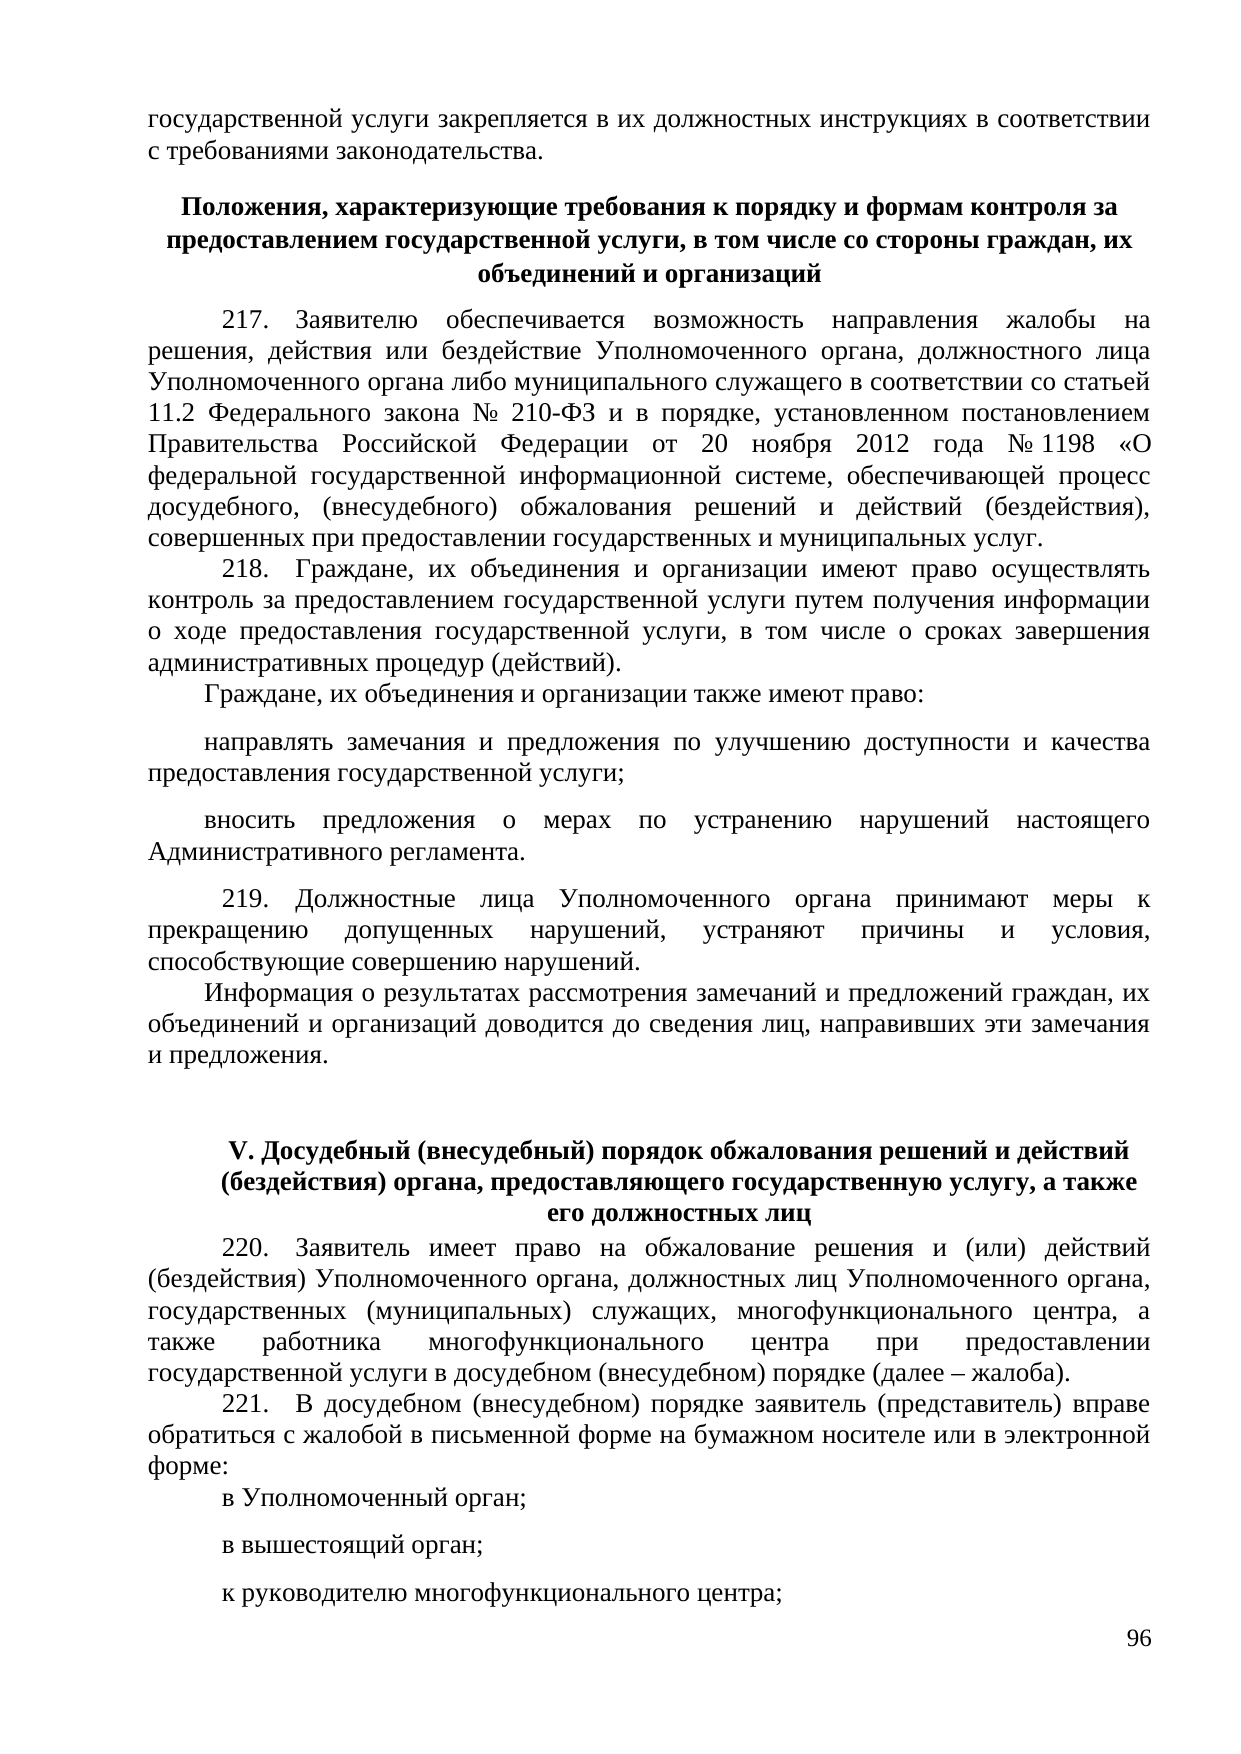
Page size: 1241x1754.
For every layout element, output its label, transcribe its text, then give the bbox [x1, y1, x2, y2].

list Заявитель имеет право на обжалование решения и (или) действий (бездействия) Уполномоченного органа, должностных лиц Уполномоченного органа, государственных (муниципальных) служащих, многофункционального центра, а также работника многофункционального центра при предоставлении государственной услуги в досудебном (внесудебном) порядке (далее – жалоба). [148, 1231, 1152, 1387]
list Должностные лица Уполномоченного органа принимают меры к прекращению допущенных нарушений, устраняют причины и условия, способствующие совершению нарушений. [148, 882, 1152, 976]
text в Уполномоченный орган; [148, 1481, 1152, 1512]
text к руководителю многофункционального центра; [148, 1576, 1152, 1607]
text в вышестоящий орган; [148, 1528, 1152, 1559]
list Заявителю обеспечивается возможность направления жалобы на решения, действия или бездействие Уполномоченного органа, должностного лица Уполномоченного органа либо муниципального служащего в соответствии со статьей 11.2 Федерального закона № 210-ФЗ и в порядке, установленном постановлением Правительства Российской Федерации от 20 ноября 2012 года № 1198 «О федеральной государственной информационной системе, обеспечивающей процесс досудебного, (внесудебного) обжалования решений и действий (бездействия), совершенных при предоставлении государственных и муниципальных услуг. [148, 303, 1152, 552]
subtitle V. Досудебный (внесудебный) порядок обжалования решений и действий (бездействия) органа, предоставляющего государственную услугу, а также его должностных лиц [207, 1134, 1152, 1227]
text направлять замечания и предложения по улучшению доступности и качества предоставления государственной услуги; [148, 724, 1152, 787]
text Информация о результатах рассмотрения замечаний и предложений граждан, их объединений и организаций доводится до сведения лиц, направивших эти замечания и предложения. [148, 976, 1152, 1069]
subtitle Положения, характеризующие требования к порядку и формам контроля за предоставлением государственной услуги, в том числе со стороны граждан, их объединений и организаций [148, 190, 1152, 288]
text вносить предложения о мерах по устранению нарушений настоящего Административного регламента. [148, 803, 1152, 866]
list Граждане, их объединения и организации имеют право осуществлять контроль за предоставлением государственной услуги путем получения информации о ходе предоставления государственной услуги, в том числе о сроках завершения административных процедур (действий). [148, 552, 1152, 677]
list В досудебном (внесудебном) порядке заявитель (представитель) вправе обратиться с жалобой в письменной форме на бумажном носителе или в электронной форме: [148, 1387, 1152, 1481]
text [148, 103, 1152, 165]
text Граждане, их объединения и организации также имеют право: [148, 677, 1152, 708]
